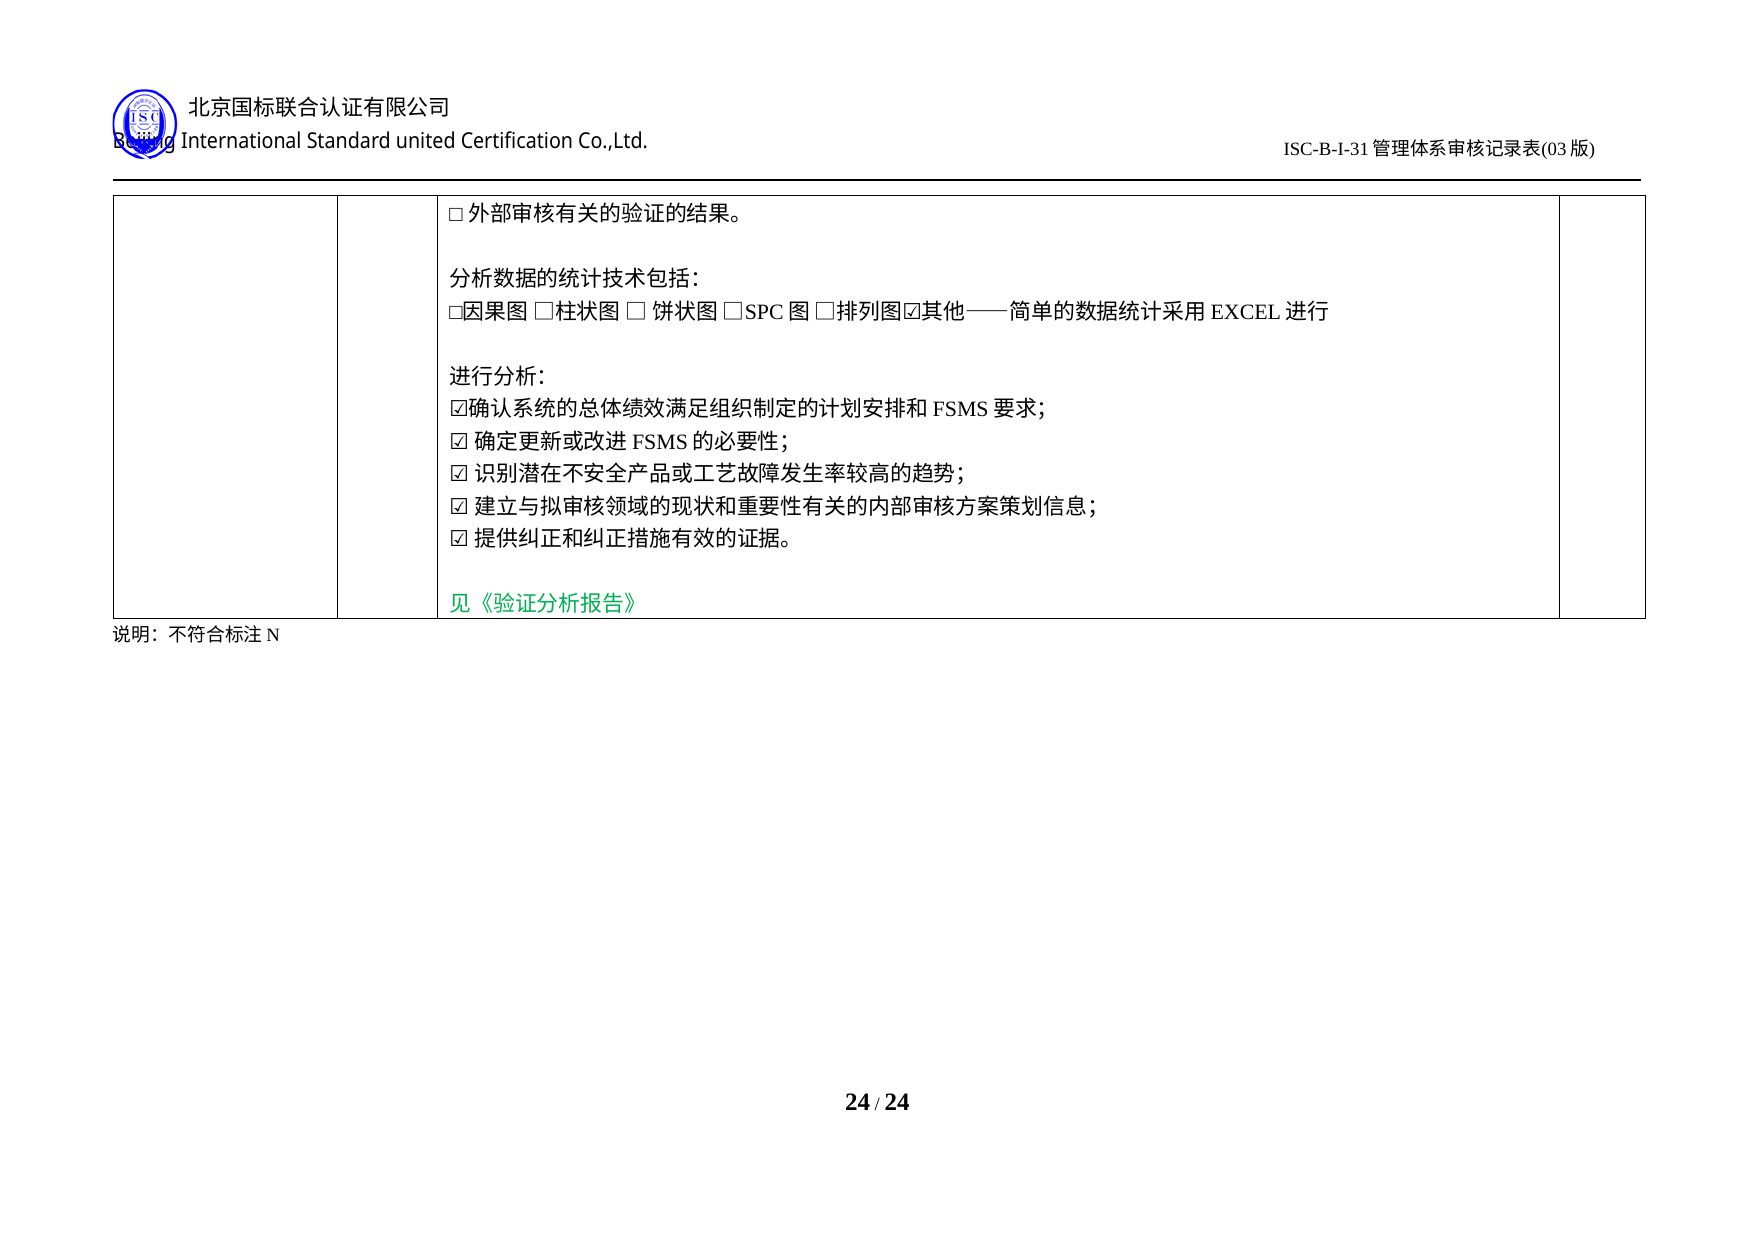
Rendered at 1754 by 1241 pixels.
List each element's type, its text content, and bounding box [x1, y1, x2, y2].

picture [112, 89, 180, 158]
table_cell [1560, 196, 1645, 618]
table_cell [114, 196, 337, 618]
table_cell [338, 196, 437, 618]
text 说明：不符合标注N [112, 619, 1641, 647]
